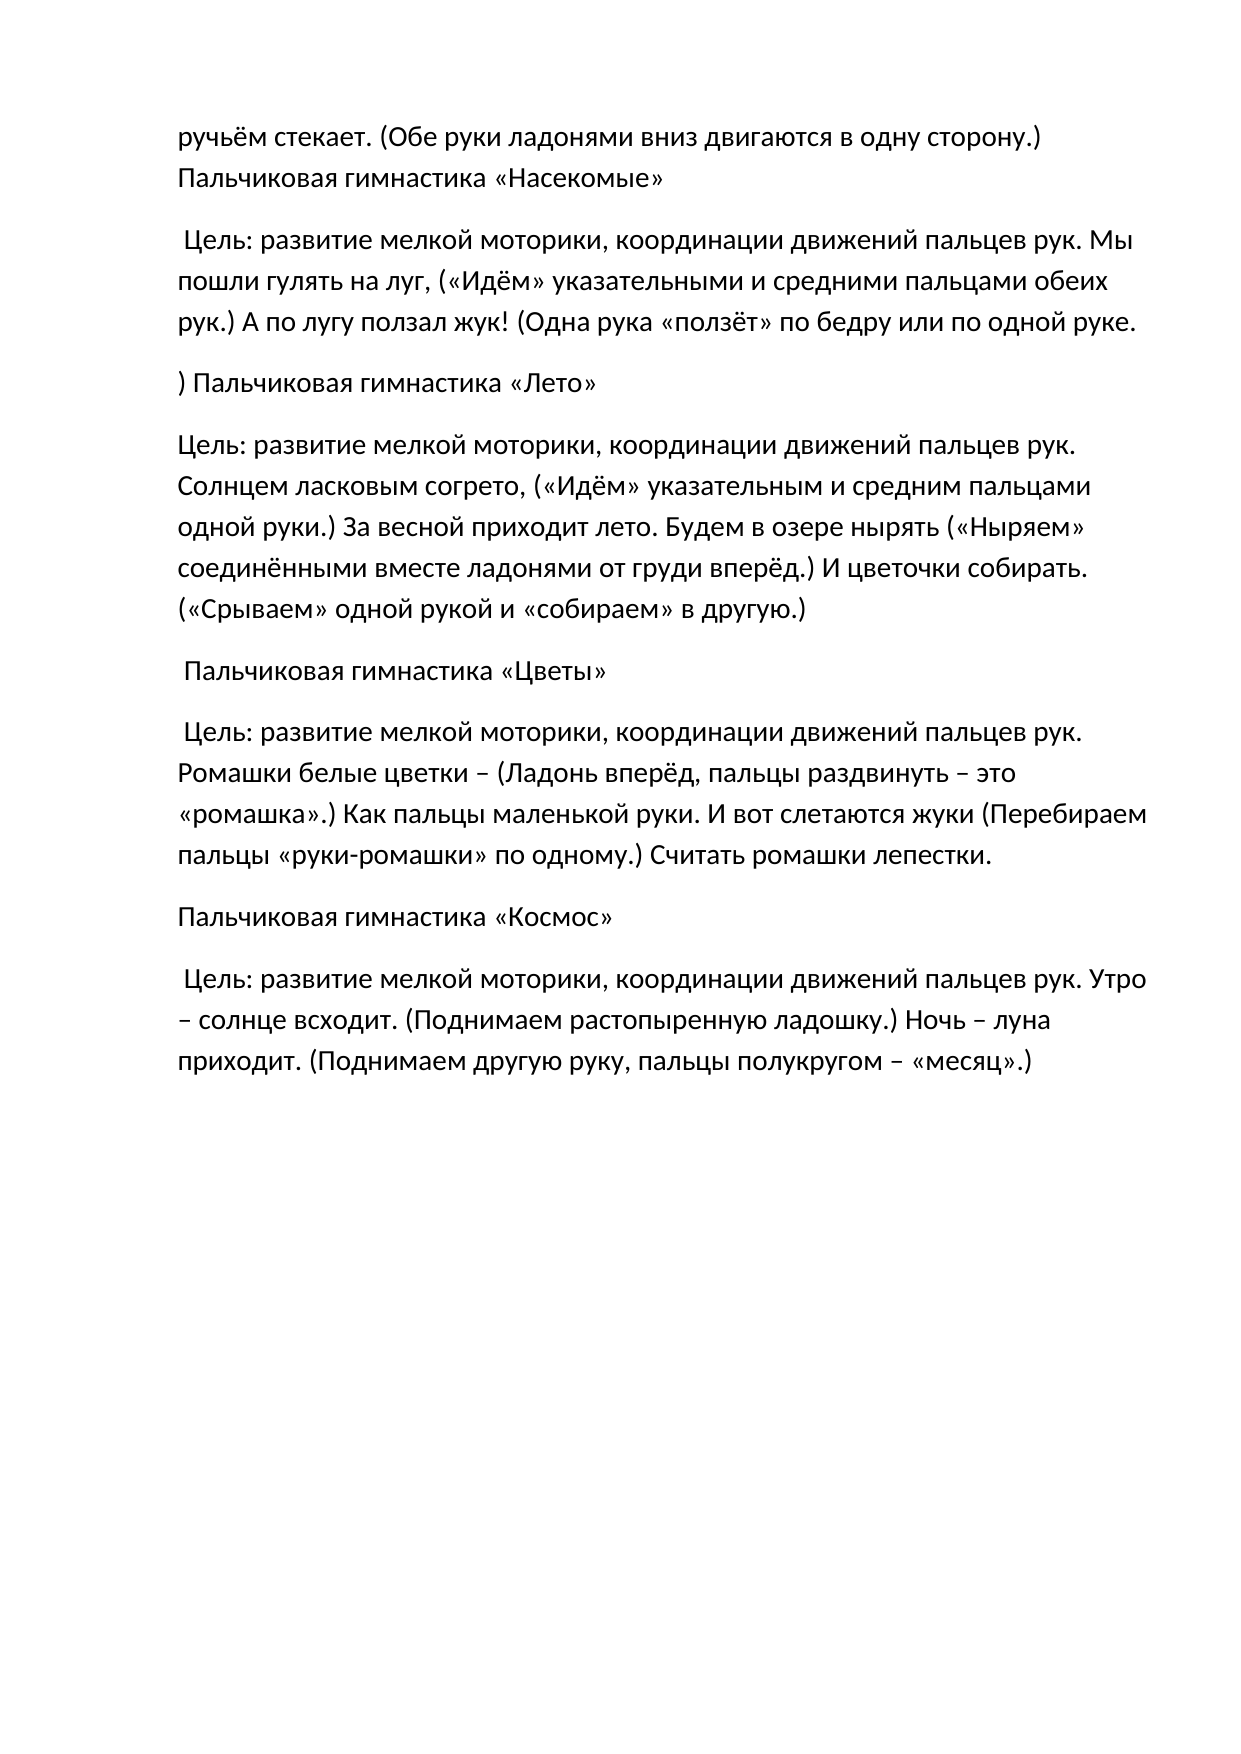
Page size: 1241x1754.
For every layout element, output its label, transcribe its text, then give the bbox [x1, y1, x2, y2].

text Цель: развитие мелкой моторики, координации движений пальцев рук. Утро – солнце всходит. (Поднимаем растопыренную ладошку.) Ночь – луна приходит. (Поднимаем другую руку, пальцы полукругом – «месяц».) [177, 960, 1152, 1077]
text ) Пальчиковая гимнастика «Лето» [177, 364, 1152, 400]
text Цель: развитие мелкой моторики, координации движений пальцев рук. Ромашки белые цветки – (Ладонь вперёд, пальцы раздвинуть – это «ромашка».) Как пальцы маленькой руки. И вот слетаются жуки (Перебираем пальцы «руки-ромашки» по одному.) Считать ромашки лепестки. [177, 713, 1152, 872]
text Пальчиковая гимнастика «Цветы» [177, 652, 1152, 687]
text Цель: развитие мелкой моторики, координации движений пальцев рук. Мы пошли гулять на луг, («Идём» указательными и средними пальцами обеих рук.) А по лугу ползал жук! (Одна рука «ползёт» по бедру или по одной руке. [177, 221, 1152, 338]
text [177, 118, 1152, 195]
text Пальчиковая гимнастика «Космос» [177, 898, 1152, 934]
text Цель: развитие мелкой моторики, координации движений пальцев рук. Солнцем ласковым согрето, («Идём» указательным и средним пальцами одной руки.) За весной приходит лето. Будем в озере нырять («Ныряем» соединёнными вместе ладонями от груди вперёд.) И цветочки собирать. («Срываем» одной рукой и «собираем» в другую.) [177, 426, 1152, 626]
